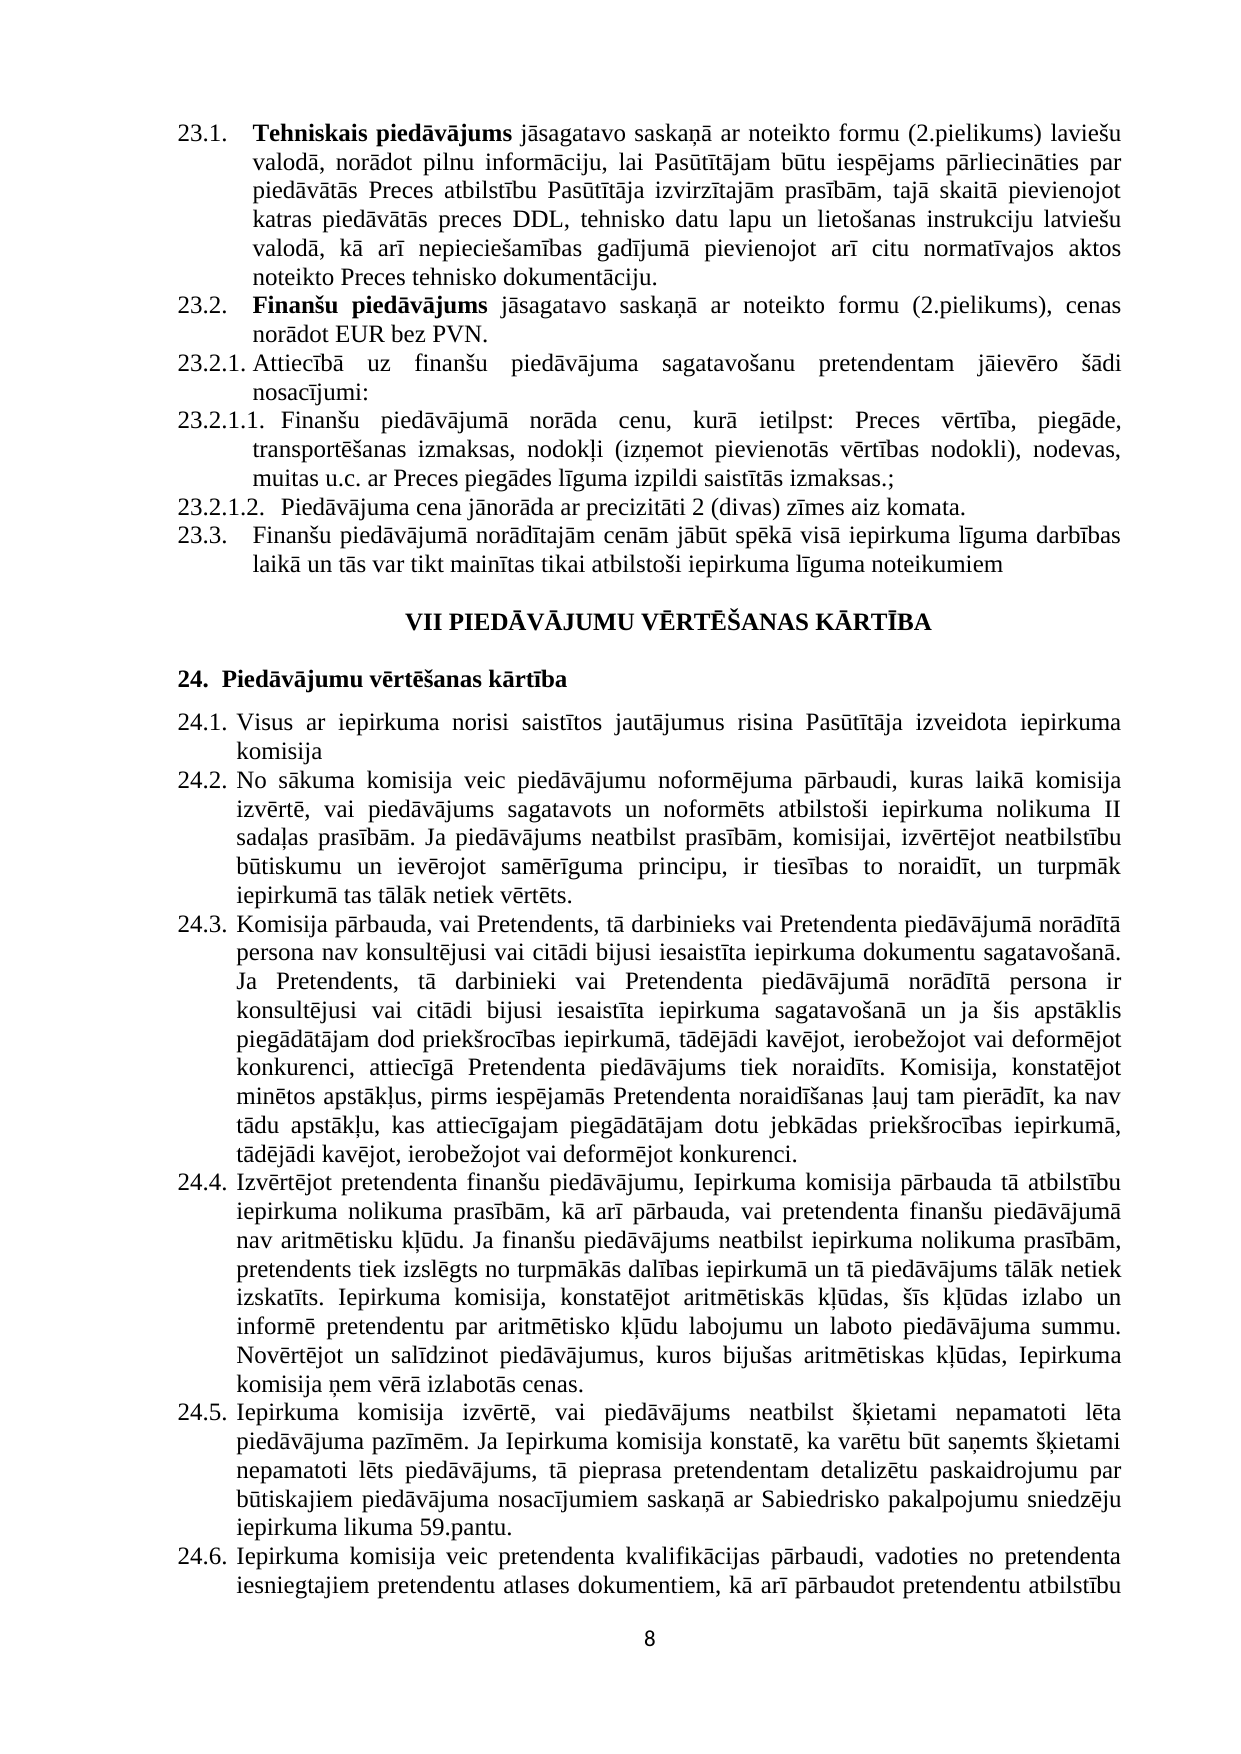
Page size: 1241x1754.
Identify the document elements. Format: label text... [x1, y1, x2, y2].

list Attiecībā uz finanšu piedāvājuma sagatavošanu pretendentam jāievēro šādi nosacījumi: [177, 348, 1122, 406]
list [177, 1541, 1122, 1599]
list Piedāvājuma cena jānorāda ar precizitāti 2 (divas) zīmes aiz komata. [177, 492, 1122, 521]
list Finanšu piedāvājumā norādītajām cenām jābūt spēkā visā iepirkuma līguma darbības laikā un tās var tikt mainītas tikai atbilstoši iepirkuma līguma noteikumiem [177, 521, 1122, 578]
list Komisija pārbauda, vai Pretendents, tā darbinieks vai Pretendenta piedāvājumā norādītā persona nav konsultējusi vai citādi bijusi iesaistīta iepirkuma dokumentu sagatavošanā. Ja Pretendents, tā darbinieki vai Pretendenta piedāvājumā norādītā persona ir konsultējusi vai citādi bijusi iesaistīta iepirkuma sagatavošanā un ja šis apstāklis piegādātājam dod priekšrocības iepirkumā, tādējādi kavējot, ierobežojot vai deformējot konkurenci, attiecīgā Pretendenta piedāvājums tiek noraidīts. Komisija, konstatējot minētos apstākļus, pirms iespējamās Pretendenta noraidīšanas ļauj tam pierādīt, ka nav tādu apstākļu, kas attiecīgajam piegādātājam dotu jebkādas priekšrocības iepirkumā, tādējādi kavējot, ierobežojot vai deformējot konkurenci. [177, 909, 1122, 1167]
list No sākuma komisija veic piedāvājumu noformējuma pārbaudi, kuras laikā komisija izvērtē, vai piedāvājums sagatavots un noformēts atbilstoši iepirkuma nolikuma II sadaļas prasībām. Ja piedāvājums neatbilst prasībām, komisijai, izvērtējot neatbilstību būtiskumu un ievērojot samērīguma principu, ir tiesības to noraidīt, un turpmāk iepirkumā tas tālāk netiek vērtēts. [177, 765, 1122, 909]
list Piedāvājumu vērtēšanas kārtība [177, 664, 1122, 693]
list Visus ar iepirkuma norisi saistītos jautājumus risina Pasūtītāja izveidota iepirkuma komisija [177, 707, 1122, 765]
list Izvērtējot pretendenta finanšu piedāvājumu, Iepirkuma komisija pārbauda tā atbilstību iepirkuma nolikuma prasībām, kā arī pārbauda, vai pretendenta finanšu piedāvājumā nav aritmētisku kļūdu. Ja finanšu piedāvājums neatbilst iepirkuma nolikuma prasībām, pretendents tiek izslēgts no turpmākās dalības iepirkumā un tā piedāvājums tālāk netiek izskatīts. Iepirkuma komisija, konstatējot aritmētiskās kļūdas, šīs kļūdas izlabo un informē pretendentu par aritmētisko kļūdu labojumu un laboto piedāvājuma summu. Novērtējot un salīdzinot piedāvājumus, kuros bijušas aritmētiskas kļūdas, Iepirkuma komisija ņem vērā izlabotās cenas. [177, 1167, 1122, 1397]
list Iepirkuma komisija izvērtē, vai piedāvājums neatbilst šķietami nepamatoti lēta piedāvājuma pazīmēm. Ja Iepirkuma komisija konstatē, ka varētu būt saņemts šķietami nepamatoti lēts piedāvājums, tā pieprasa pretendentam detalizētu paskaidrojumu par būtiskajiem piedāvājuma nosacījumiem saskaņā ar Sabiedrisko pakalpojumu sniedzēju iepirkuma likuma 59.pantu. [177, 1397, 1122, 1541]
text VII PIEDĀVĀJUMU VĒRTĒŠANAS KĀRTĪBA [215, 607, 1122, 636]
list Finanšu piedāvājumā norāda cenu, kurā ietilpst: Preces vērtība, piegāde, transportēšanas izmaksas, nodokļi (izņemot pievienotās vērtības nodokli), nodevas, muitas u.c. ar Preces piegādes līguma izpildi saistītās izmaksas.; [177, 406, 1122, 492]
list Tehniskais piedāvājums jāsagatavo saskaņā ar noteikto formu (2.pielikums) laviešu valodā, norādot pilnu informāciju, lai Pasūtītājam būtu iespējams pārliecināties par piedāvātās Preces atbilstību Pasūtītāja izvirzītajām prasībām, tajā skaitā pievienojot katras piedāvātās preces DDL, tehnisko datu lapu un lietošanas instrukciju latviešu valodā, kā arī nepieciešamības gadījumā pievienojot arī citu normatīvajos aktos noteikto Preces tehnisko dokumentāciju. [177, 118, 1122, 291]
list Finanšu piedāvājums jāsagatavo saskaņā ar noteikto formu (2.pielikums), cenas norādot EUR bez PVN. [177, 291, 1122, 348]
